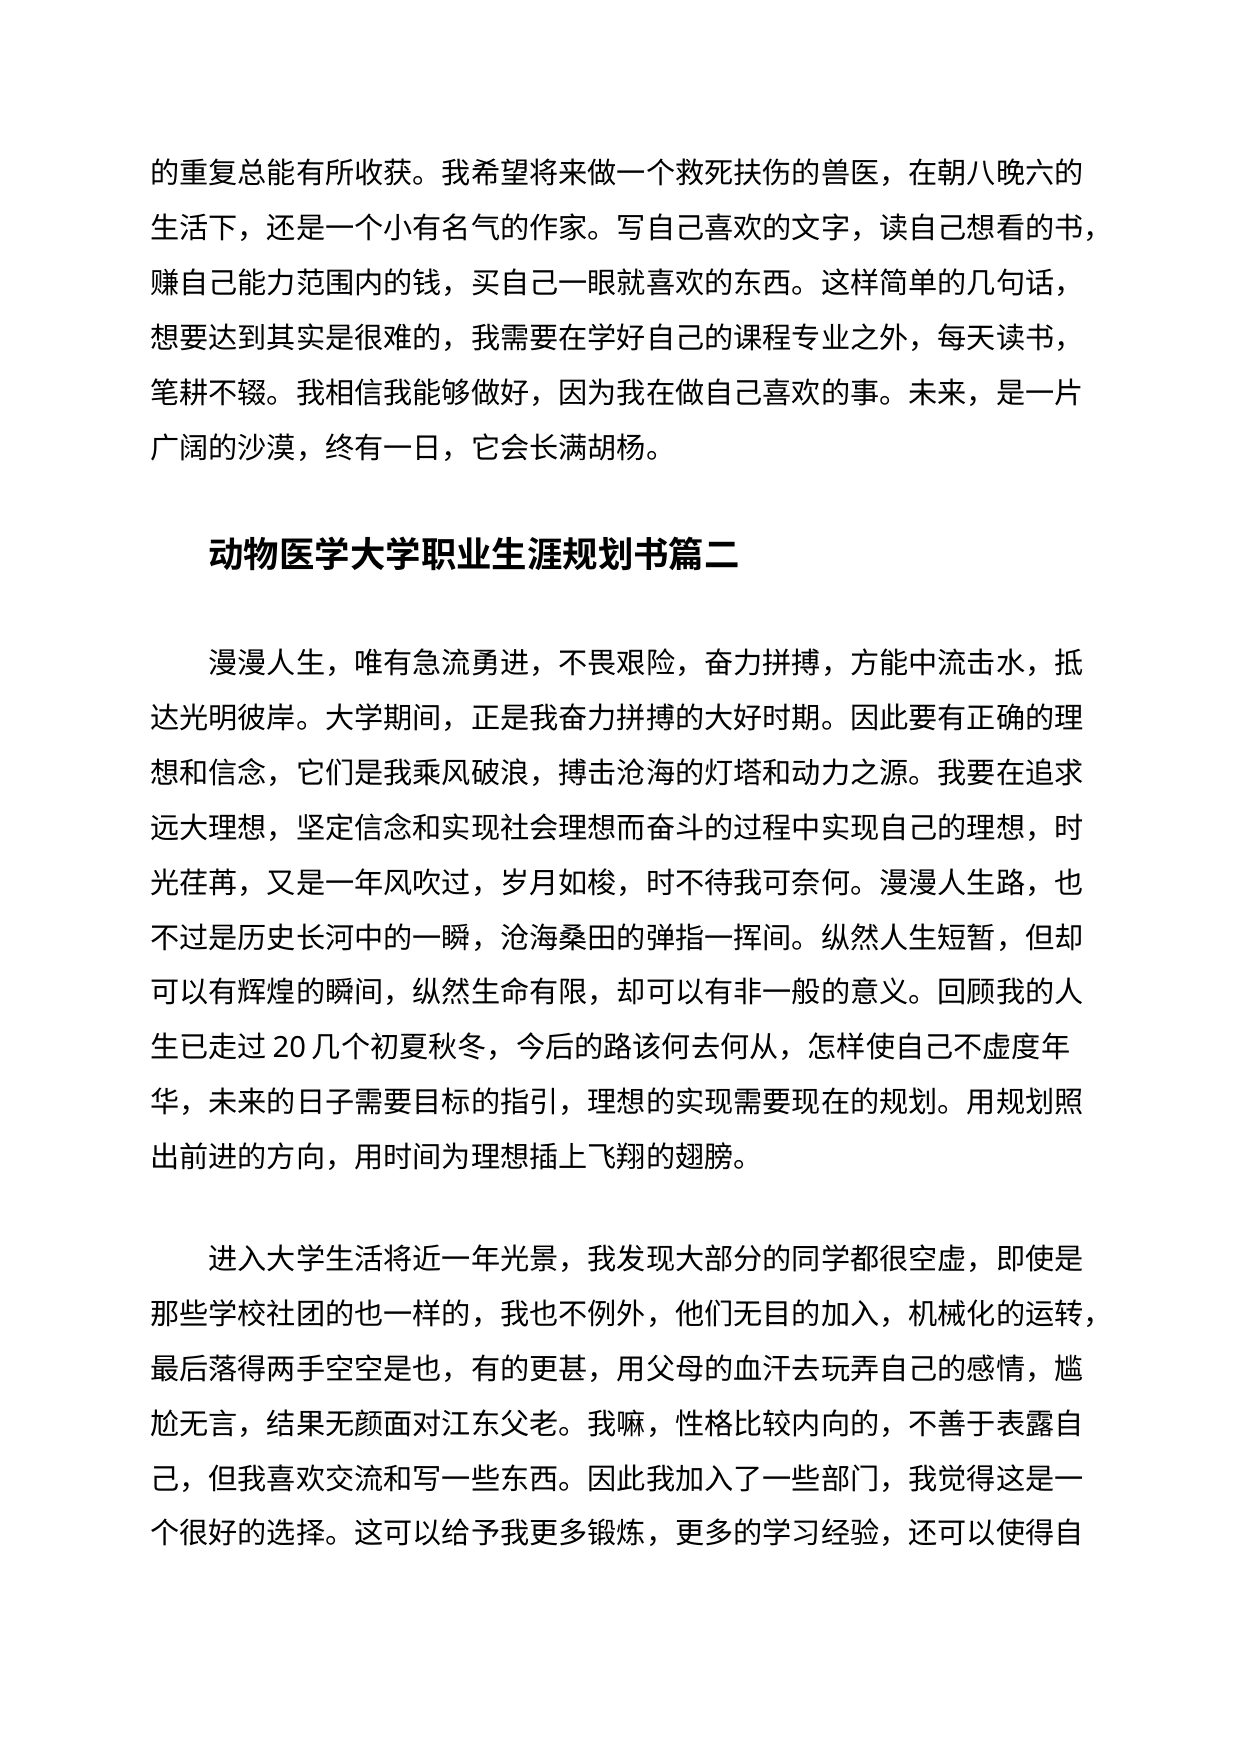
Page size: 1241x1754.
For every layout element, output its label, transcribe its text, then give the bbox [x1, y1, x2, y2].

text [150, 1236, 1090, 1552]
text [150, 150, 1090, 467]
text 漫漫人生，唯有急流勇进，不畏艰险，奋力拼搏，方能中流击水，抵达光明彼岸。大学期间，正是我奋力拼搏的大好时期。因此要有正确的理想和信念，它们是我乘风破浪，搏击沧海的灯塔和动力之源。我要在追求远大理想，坚定信念和实现社会理想而奋斗的过程中实现自己的理想，时光荏苒，又是一年风吹过，岁月如梭，时不待我可奈何。漫漫人生路，也不过是历史长河中的一瞬，沧海桑田的弹指一挥间。纵然人生短暂，但却可以有辉煌的瞬间，纵然生命有限，却可以有非一般的意义。回顾我的人生已走过20几个初夏秋冬，今后的路该何去何从，怎样使自己不虚度年华，未来的日子需要目标的指引，理想的实现需要现在的规划。用规划照出前进的方向，用时间为理想插上飞翔的翅膀。 [150, 640, 1090, 1176]
text 动物医学大学职业生涯规划书篇二 [150, 526, 1090, 577]
